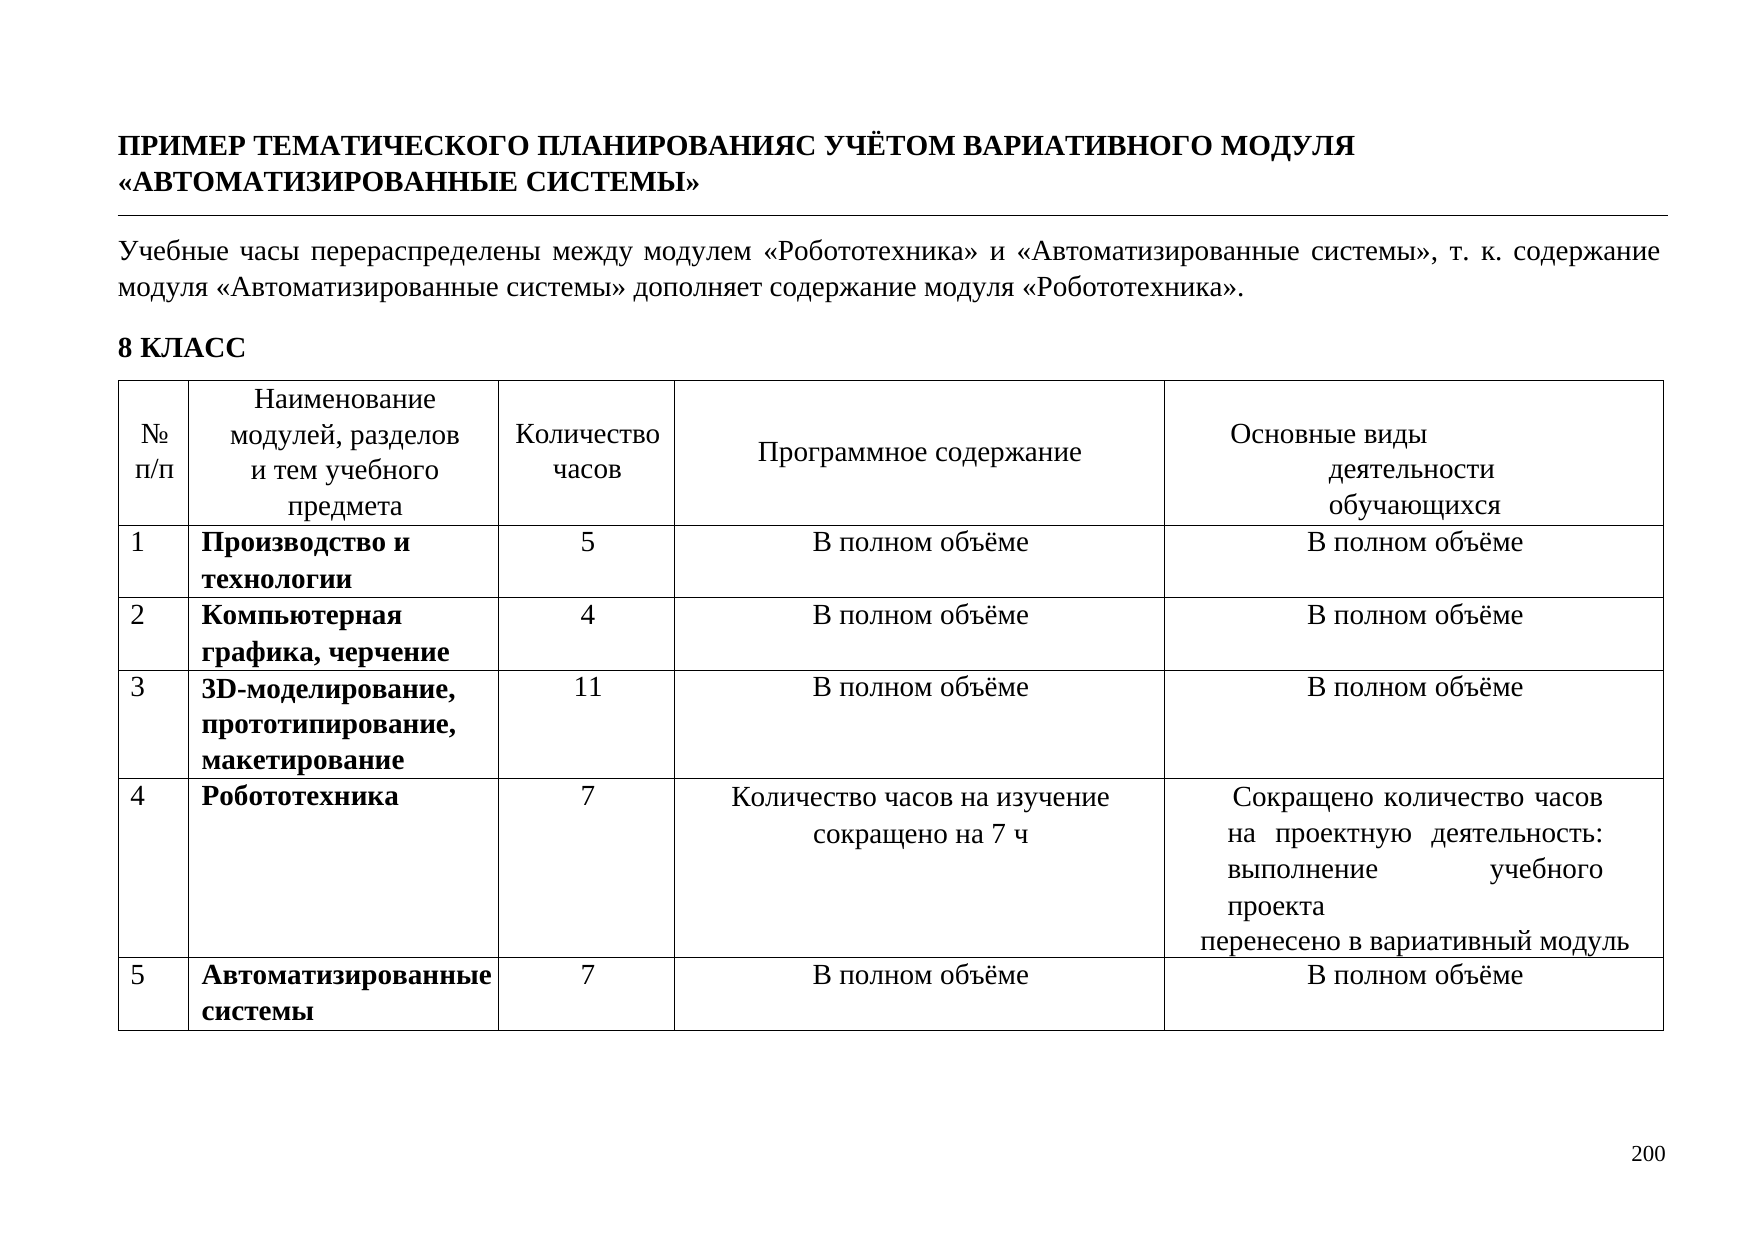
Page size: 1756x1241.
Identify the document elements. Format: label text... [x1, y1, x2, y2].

subtitle КЛАСС [118, 330, 1682, 363]
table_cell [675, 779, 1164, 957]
table_cell В полном объёме [675, 598, 1164, 670]
text Учебные часы перераспределены между модулем «Робототехника» и «Автоматизированные системы», т. к. содержание модуля «Автоматизированные системы» дополняет содержание модуля «Робототехника». [118, 233, 1682, 303]
table_header Наименование модулей, разделов и тем учебного предмета [189, 381, 498, 525]
subtitle «АВТОМАТИЗИРОВАННЫЕ СИСТЕМЫ» [118, 164, 1682, 197]
table_cell 5 [499, 526, 674, 597]
table_cell 1 [119, 526, 188, 597]
table_header Количество часов [499, 381, 674, 525]
table_cell 3D-моделирование, прототипирование, макетирование [189, 671, 498, 778]
table_header № п/п [119, 381, 188, 525]
table_header Программное содержание [675, 381, 1164, 525]
text ПРИМЕР ТЕМАТИЧЕСКОГО ПЛАНИРОВАНИЯС УЧЁТОМ ВАРИАТИВНОГО МОДУЛЯ [118, 128, 1682, 161]
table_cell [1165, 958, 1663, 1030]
table_cell 3 [119, 671, 188, 778]
table_cell В полном объёме [1165, 526, 1663, 597]
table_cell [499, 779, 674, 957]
table_cell 2 [119, 598, 188, 670]
table_cell В полном объёме [1165, 671, 1663, 778]
table_cell В полном объёме [1165, 598, 1663, 670]
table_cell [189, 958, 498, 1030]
table_cell В полном объёме [675, 671, 1164, 778]
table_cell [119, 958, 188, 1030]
table_cell 11 [499, 671, 674, 778]
table_cell 4 [499, 598, 674, 670]
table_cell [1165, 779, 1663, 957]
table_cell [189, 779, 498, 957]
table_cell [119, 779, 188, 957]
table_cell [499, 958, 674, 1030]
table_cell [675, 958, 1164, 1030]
table_cell В полном объёме [675, 526, 1164, 597]
table_header Основные виды деятельности обучающихся [1165, 381, 1663, 525]
table_cell Производство и технологии [189, 526, 498, 597]
table_cell Компьютерная графика, черчение [189, 598, 498, 670]
